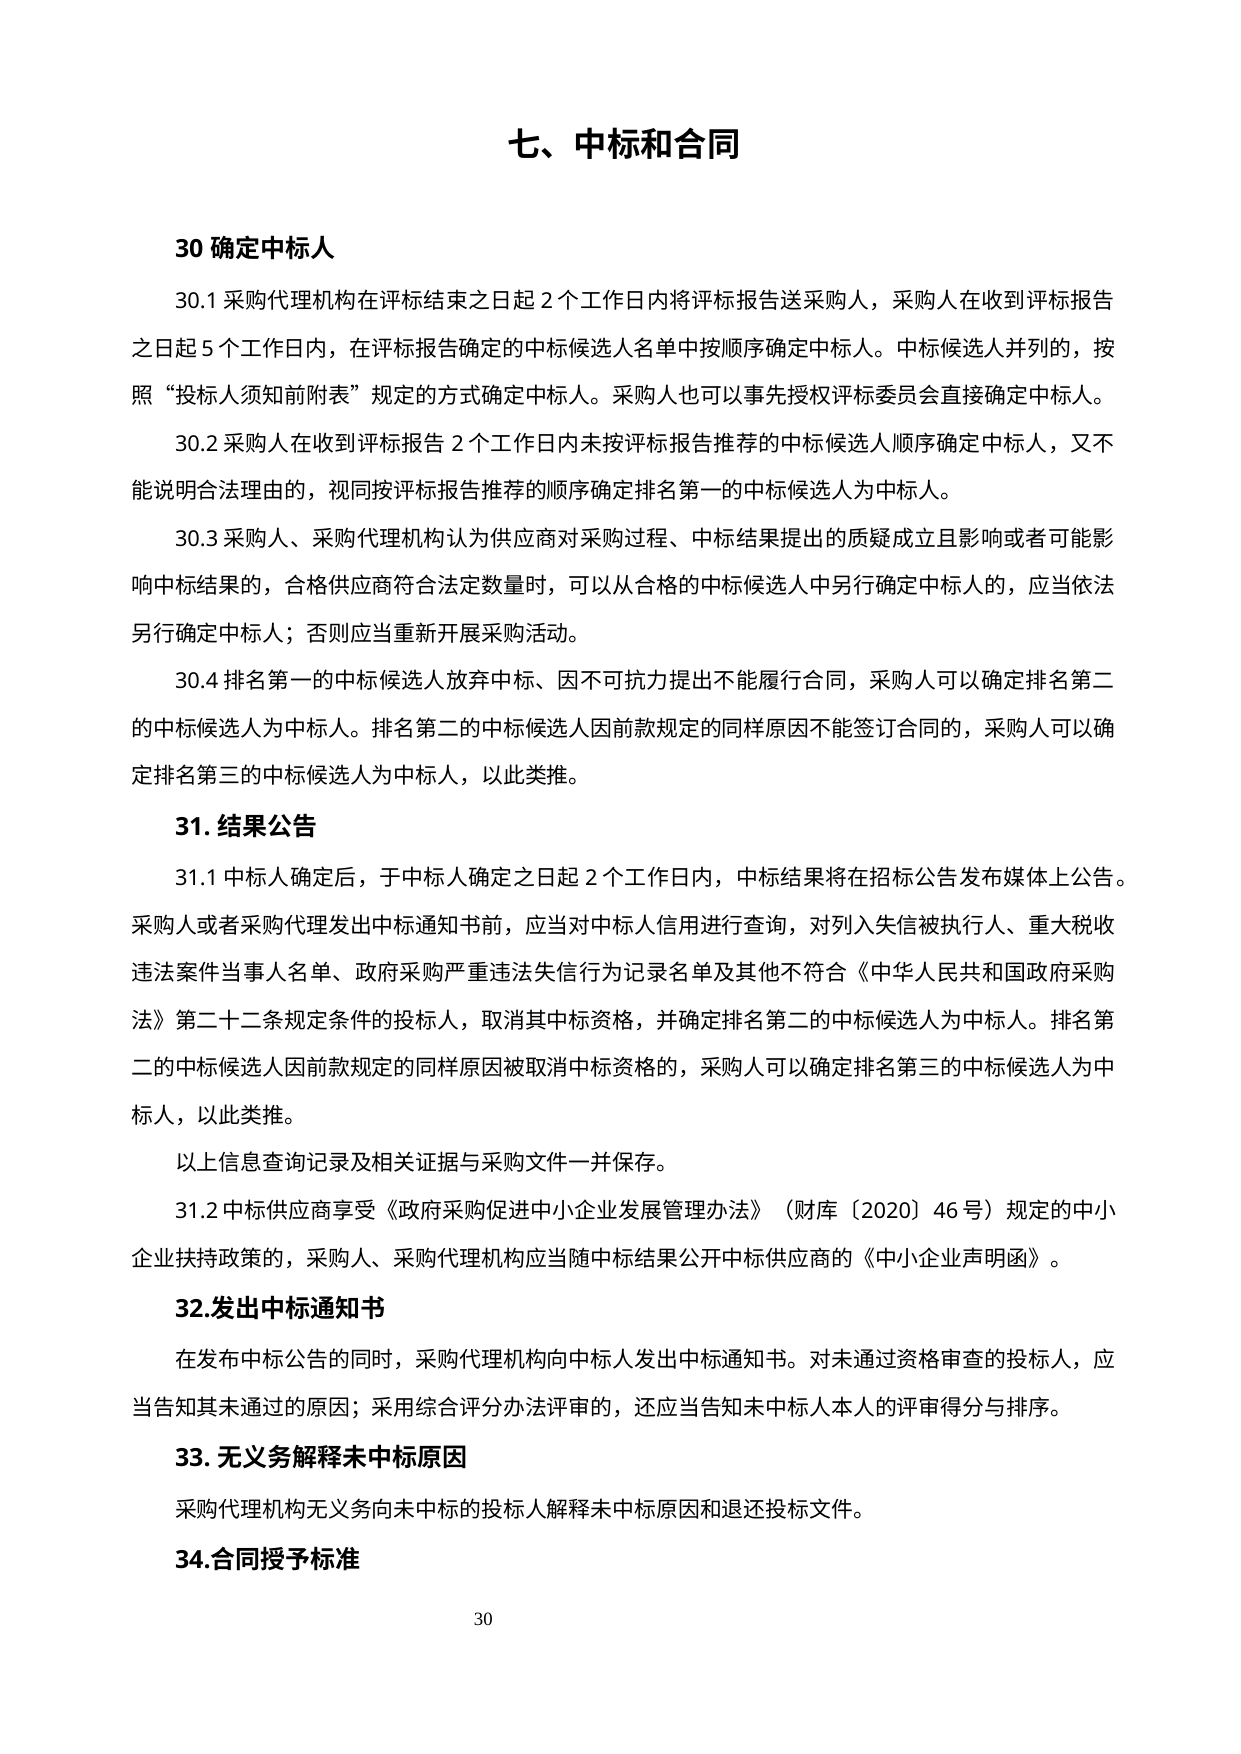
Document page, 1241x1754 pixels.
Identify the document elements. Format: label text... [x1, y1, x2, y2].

subtitle 在发布中标公告的同时，采购代理机构向中标人发出中标通知书。对未通过资格审查的投标人，应当告知其未通过的原因；采用综合评分办法评审的，还应当告知未中标人本人的评审得分与排序。 [131, 1342, 1116, 1422]
subtitle 33. 无义务解释未中标原因 [175, 1437, 1116, 1474]
subtitle 30 确定中标人 [175, 228, 1116, 265]
subtitle 31.2中标供应商享受《政府采购促进中小企业发展管理办法》（财库〔2020〕46号）规定的中小企业扶持政策的，采购人、采购代理机构应当随中标结果公开中标供应商的《中小企业声明函》。 [131, 1193, 1116, 1272]
subtitle 30.1采购代理机构在评标结束之日起2个工作日内将评标报告送采购人，采购人在收到评标报告之日起5个工作日内，在评标报告确定的中标候选人名单中按顺序确定中标人。中标候选人并列的，按照“投标人须知前附表”规定的方式确定中标人。采购人也可以事先授权评标委员会直接确定中标人。 [131, 283, 1116, 410]
text 30.2采购人在收到评标报告2个工作日内未按评标报告推荐的中标候选人顺序确定中标人，又不能说明合法理由的，视同按评标报告推荐的顺序确定排名第一的中标候选人为中标人。 [131, 426, 1116, 505]
subtitle 七、中标和合同 [131, 118, 1116, 166]
text 30.3采购人、采购代理机构认为供应商对采购过程、中标结果提出的质疑成立且影响或者可能影响中标结果的，合格供应商符合法定数量时，可以从合格的中标候选人中另行确定中标人的，应当依法另行确定中标人；否则应当重新开展采购活动。 [131, 521, 1116, 647]
subtitle 34.合同授予标准 [175, 1539, 1116, 1576]
subtitle 31.1中标人确定后，于中标人确定之日起2个工作日内，中标结果将在招标公告发布媒体上公告。采购人或者采购代理发出中标通知书前，应当对中标人信用进行查询，对列入失信被执行人、重大税收违法案件当事人名单、政府采购严重违法失信行为记录名单及其他不符合《中华人民共和国政府采购法》第二十二条规定条件的投标人，取消其中标资格，并确定排名第二的中标候选人为中标人。排名第二的中标候选人因前款规定的同样原因被取消中标资格的，采购人可以确定排名第三的中标候选人为中标人，以此类推。 [131, 860, 1116, 1129]
text 30.4排名第一的中标候选人放弃中标、因不可抗力提出不能履行合同，采购人可以确定排名第二的中标候选人为中标人。排名第二的中标候选人因前款规定的同样原因不能签订合同的，采购人可以确定排名第三的中标候选人为中标人，以此类推。 [131, 663, 1116, 790]
subtitle 32.发出中标通知书 [175, 1288, 1116, 1324]
subtitle 采购代理机构无义务向未中标的投标人解释未中标原因和退还投标文件。 [175, 1492, 1116, 1523]
subtitle 31. 结果公告 [175, 806, 1116, 842]
text 以上信息查询记录及相关证据与采购文件一并保存。 [131, 1145, 1116, 1177]
